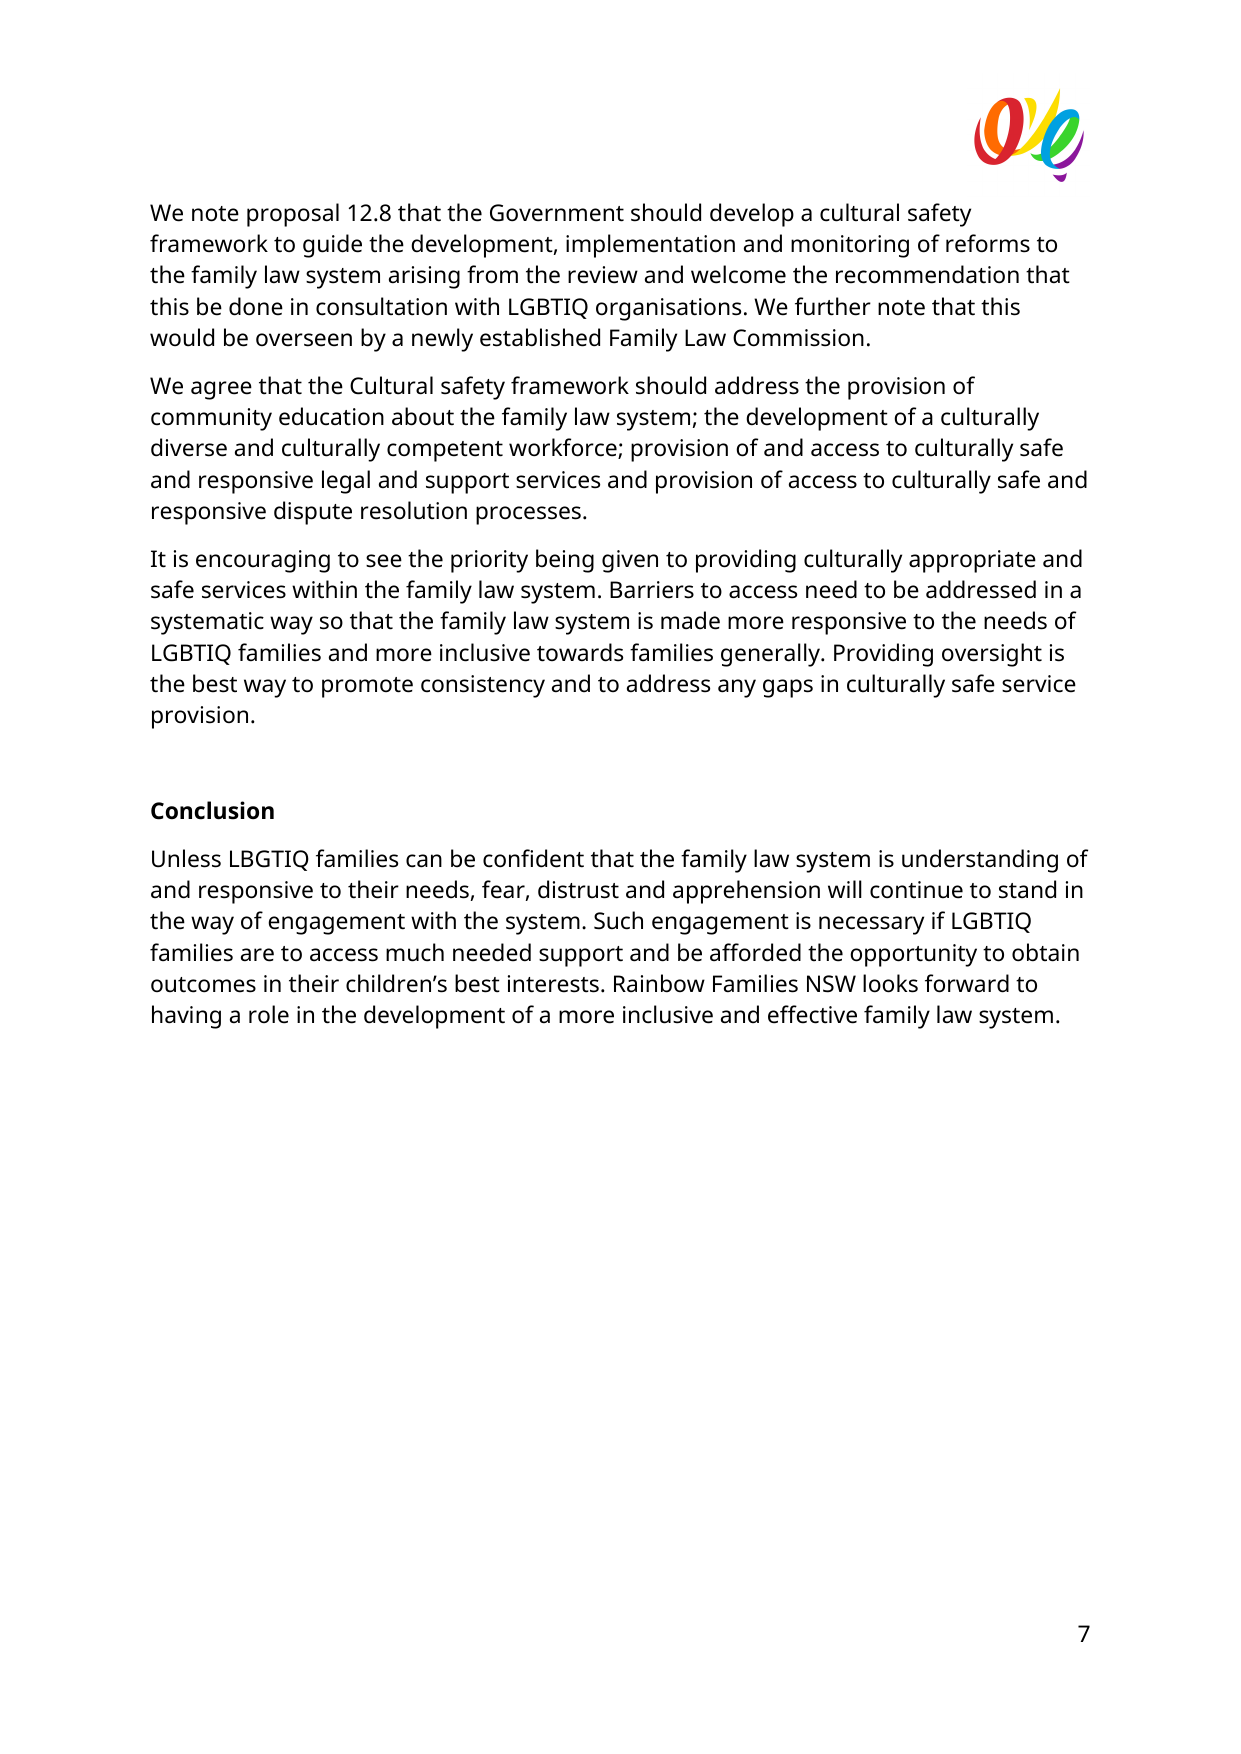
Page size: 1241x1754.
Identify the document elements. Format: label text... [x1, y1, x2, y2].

picture [967, 73, 1091, 197]
text It is encouraging to see the priority being given to providing culturally appropriate and safe services within the family law system. Barriers to access need to be addressed in a systematic way so that the family law system is made more responsive to the needs of LGBTIQ families and more inclusive towards families generally. Providing oversight is the best way to promote consistency and to address any gaps in culturally safe service provision. [150, 543, 1090, 730]
text We note proposal 12.8 that the Government should develop a cultural safety framework to guide the development, implementation and monitoring of reforms to the family law system arising from the review and welcome the recommendation that this be done in consultation with LGBTIQ organisations. We further note that this would be overseen by a newly established Family Law Commission. [150, 197, 1090, 353]
text Unless LBGTIQ families can be confident that the family law system is understanding of and responsive to their needs, fear, distrust and apprehension will continue to stand in the way of engagement with the system. Such engagement is necessary if LGBTIQ families are to access much needed support and be afforded the opportunity to obtain outcomes in their children’s best interests. Rainbow Families NSW looks forward to having a role in the development of a more inclusive and effective family law system. [150, 843, 1090, 1030]
text We agree that the Cultural safety framework should address the provision of community education about the family law system; the development of a culturally diverse and culturally competent workforce; provision of and access to culturally safe and responsive legal and support services and provision of access to culturally safe and responsive dispute resolution processes. [150, 370, 1090, 526]
text Conclusion [150, 795, 1090, 826]
